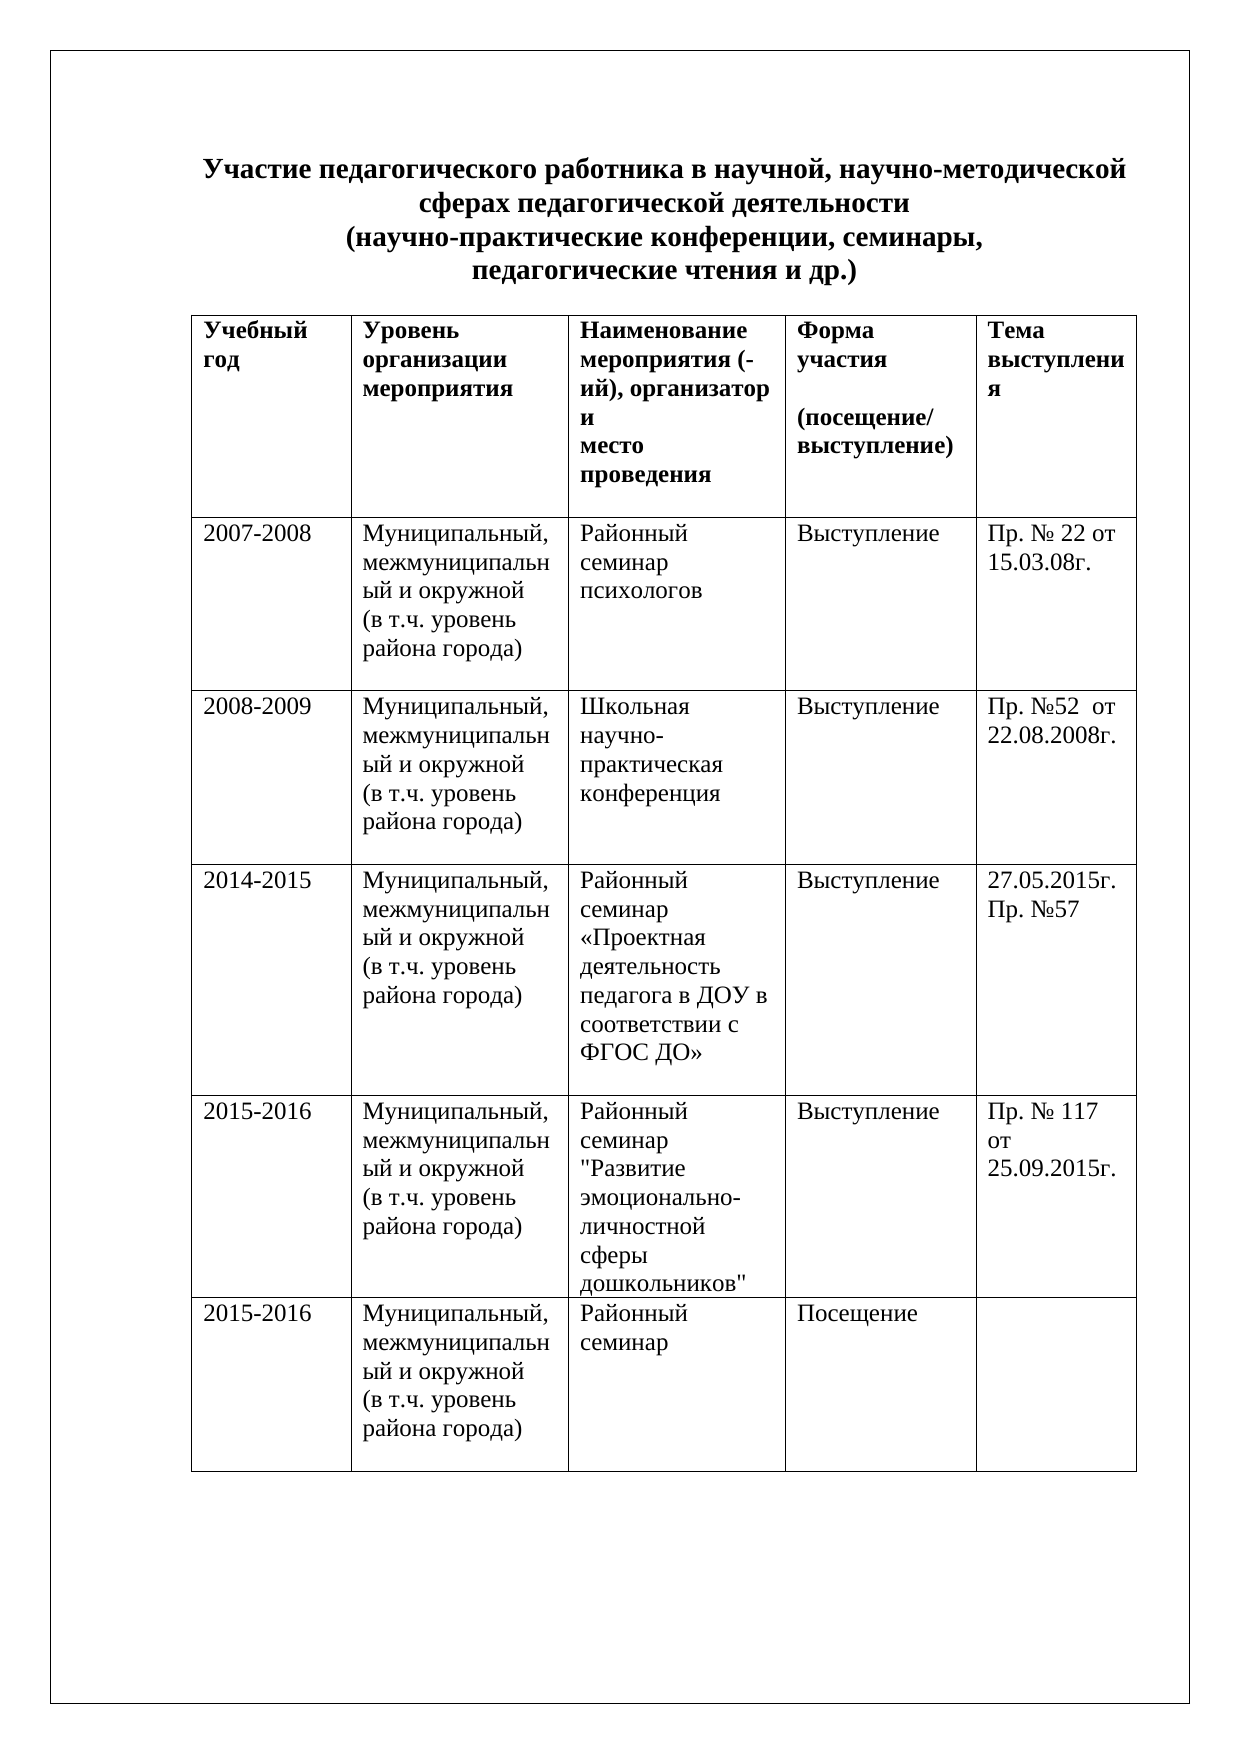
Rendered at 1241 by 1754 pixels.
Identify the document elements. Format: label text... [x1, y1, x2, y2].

table_cell Районный семинар «Проектная деятельность педагога в ДОУ в соответствии с ФГОС ДО» [569, 865, 785, 1095]
table_cell Выступление [786, 1096, 976, 1297]
table_cell Пр. №52 от 22.08.2008г. [977, 691, 1136, 864]
table_cell Посещение [786, 1298, 976, 1471]
table_cell Муниципальный, межмуниципальный и окружной (в т.ч. уровень района города) [352, 518, 568, 690]
table_cell 2015-2016 [192, 1096, 351, 1297]
table_cell Муниципальный, межмуниципальный и окружной (в т.ч. уровень района города) [352, 1096, 568, 1297]
text (научно-практические конференции, семинары, [177, 219, 1152, 252]
table_cell Выступление [786, 691, 976, 864]
table_cell Районный семинар психологов [569, 518, 785, 690]
table_cell 2015-2016 [192, 1298, 351, 1471]
table_cell Пр. № 117 от 25.09.2015г. [977, 1096, 1136, 1297]
table_cell Муниципальный, межмуниципальный и окружной (в т.ч. уровень района города) [352, 865, 568, 1095]
table_cell Пр. № 22 от 15.03.08г. [977, 518, 1136, 690]
table_cell Выступление [786, 518, 976, 690]
table_header Тема выступления [977, 316, 1136, 517]
table_cell Районный семинар [569, 1298, 785, 1471]
table_header Учебный год [192, 316, 351, 517]
table_cell 2007-2008 [192, 518, 351, 690]
table_header Форма участия (посещение/ выступление) [786, 316, 976, 517]
table_header Наименование мероприятия (-ий), организатор и место проведения [569, 316, 785, 517]
table_cell Школьная научно-практическая конференция [569, 691, 785, 864]
text Участие педагогического работника в научной, научно-методической сферах педагогической деятельности [177, 152, 1152, 219]
table_cell 2008-2009 [192, 691, 351, 864]
table_cell Муниципальный, межмуниципальный и окружной (в т.ч. уровень района города) [352, 1298, 568, 1471]
text педагогические чтения и др.) [177, 252, 1152, 286]
table_cell [977, 1298, 1136, 1471]
table_cell 27.05.2015г. Пр. №57 [977, 865, 1136, 1095]
table_cell Муниципальный, межмуниципальный и окружной (в т.ч. уровень района города) [352, 691, 568, 864]
table_cell Выступление [786, 865, 976, 1095]
table_cell 2014-2015 [192, 865, 351, 1095]
table_header Уровень организации мероприятия [352, 316, 568, 517]
table_cell Районный семинар "Развитие эмоционально-личностной сферы дошкольников" [569, 1096, 785, 1297]
